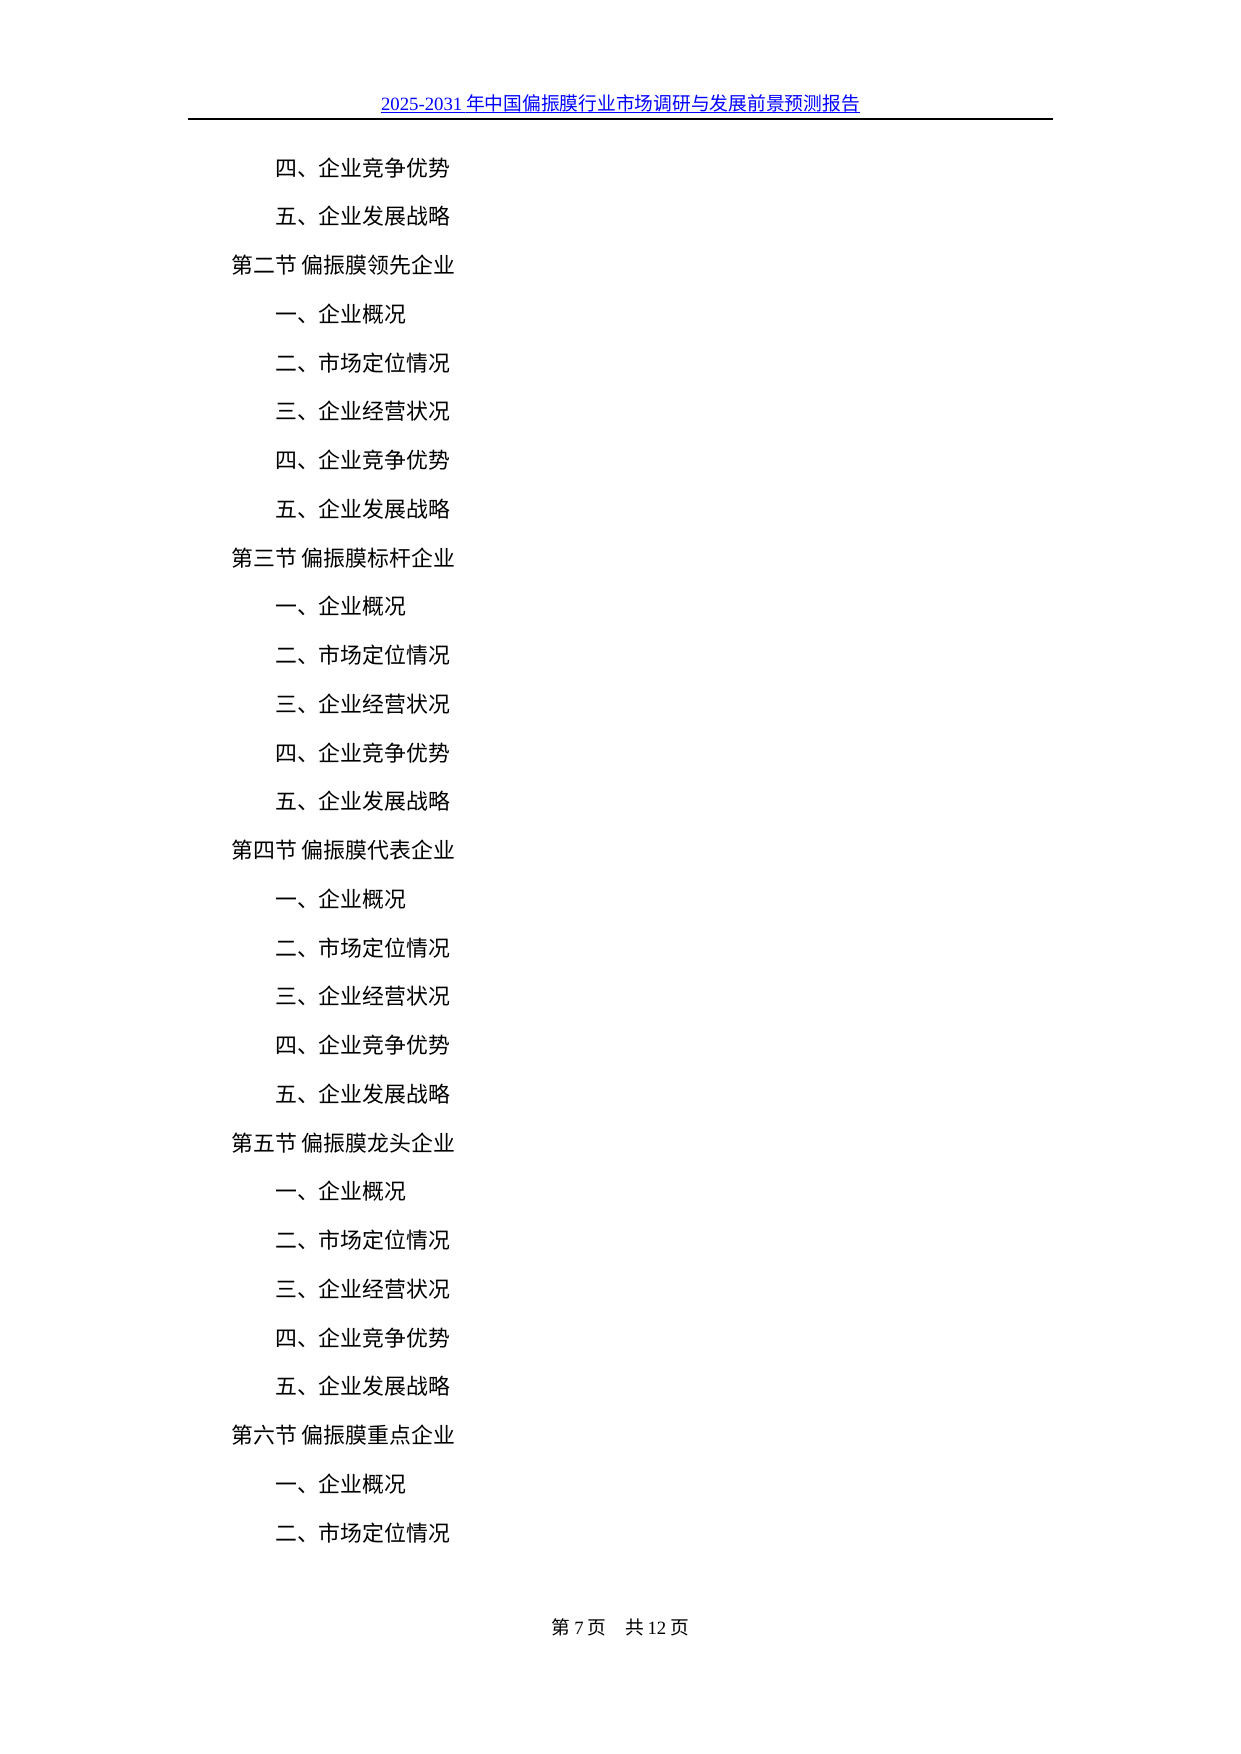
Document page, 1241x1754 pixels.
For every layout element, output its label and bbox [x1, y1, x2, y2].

text [187, 150, 1053, 1548]
